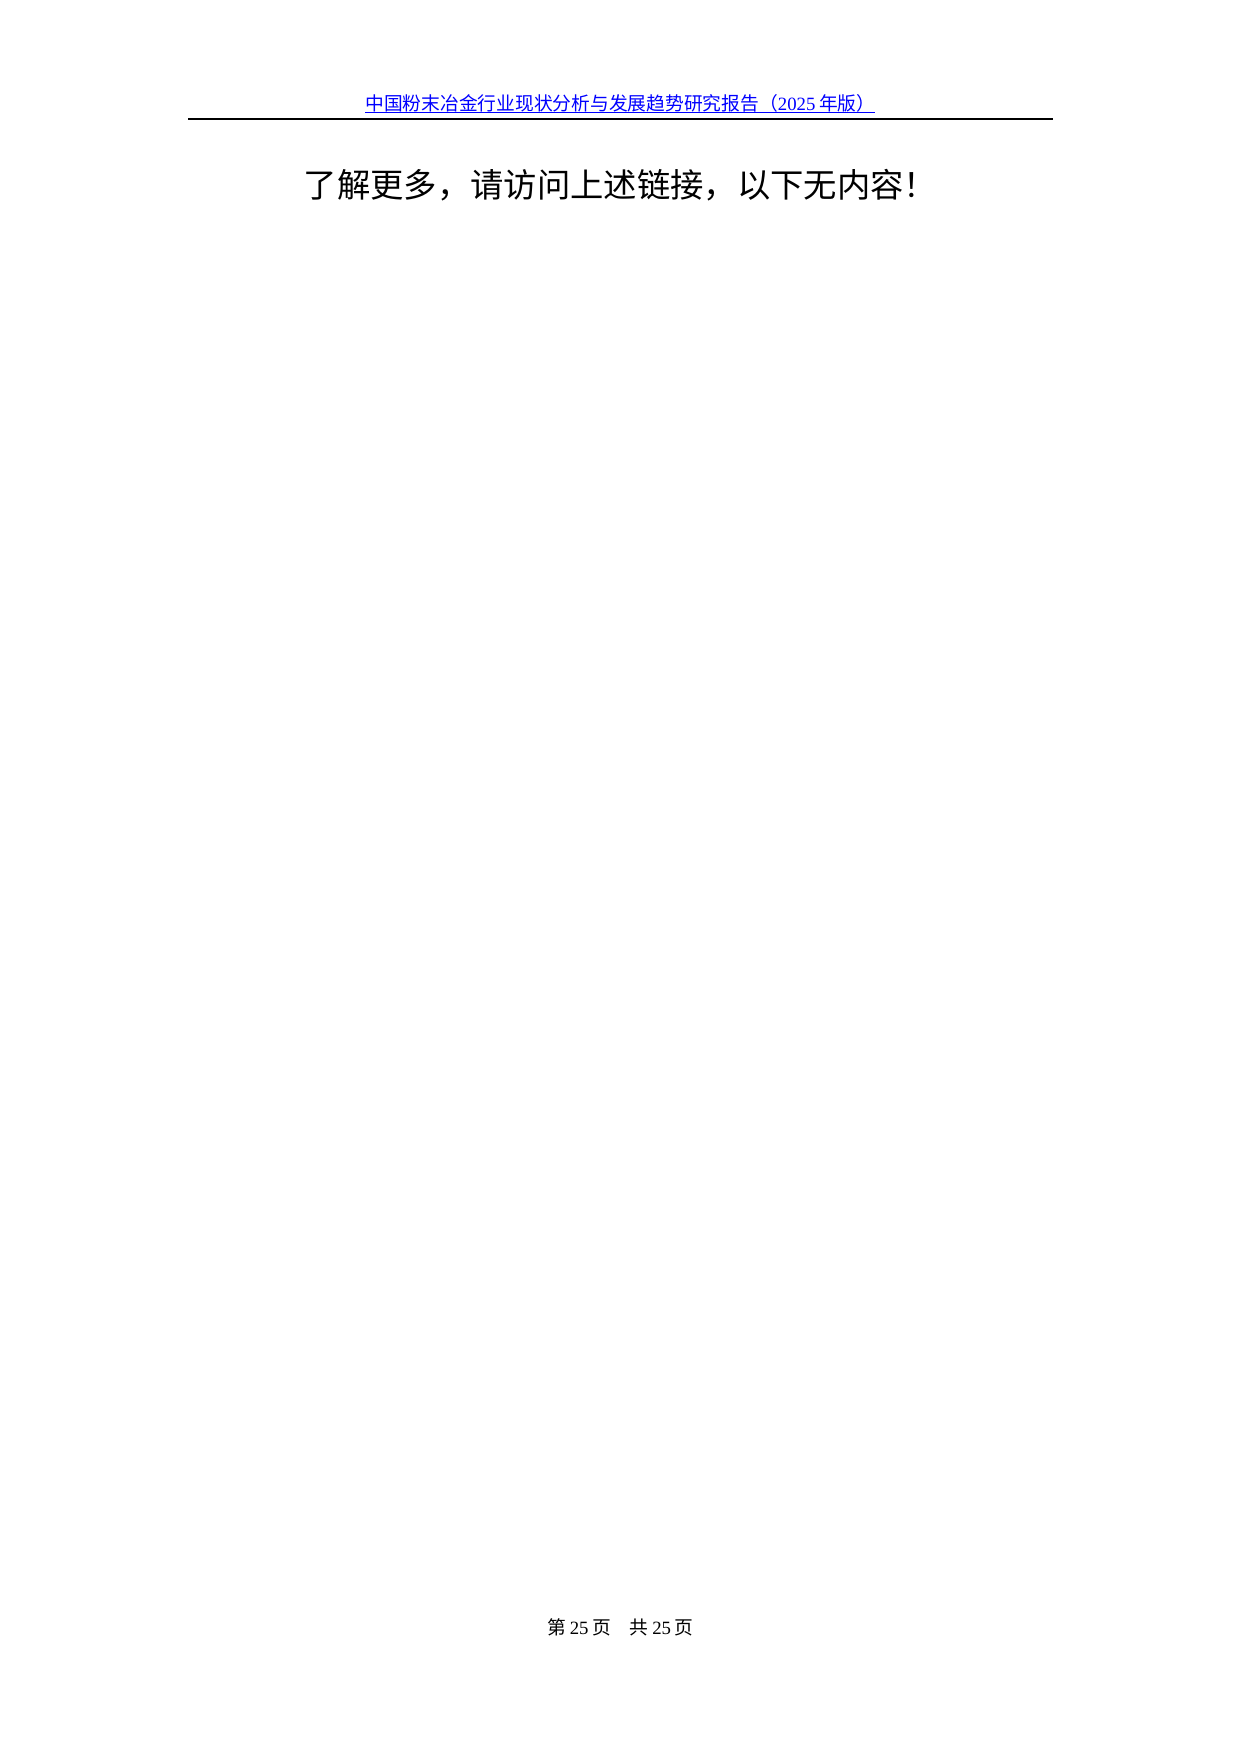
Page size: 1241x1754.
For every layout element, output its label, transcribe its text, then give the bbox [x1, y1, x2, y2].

title 了解更多，请访问上述链接，以下无内容！ [187, 150, 1053, 215]
